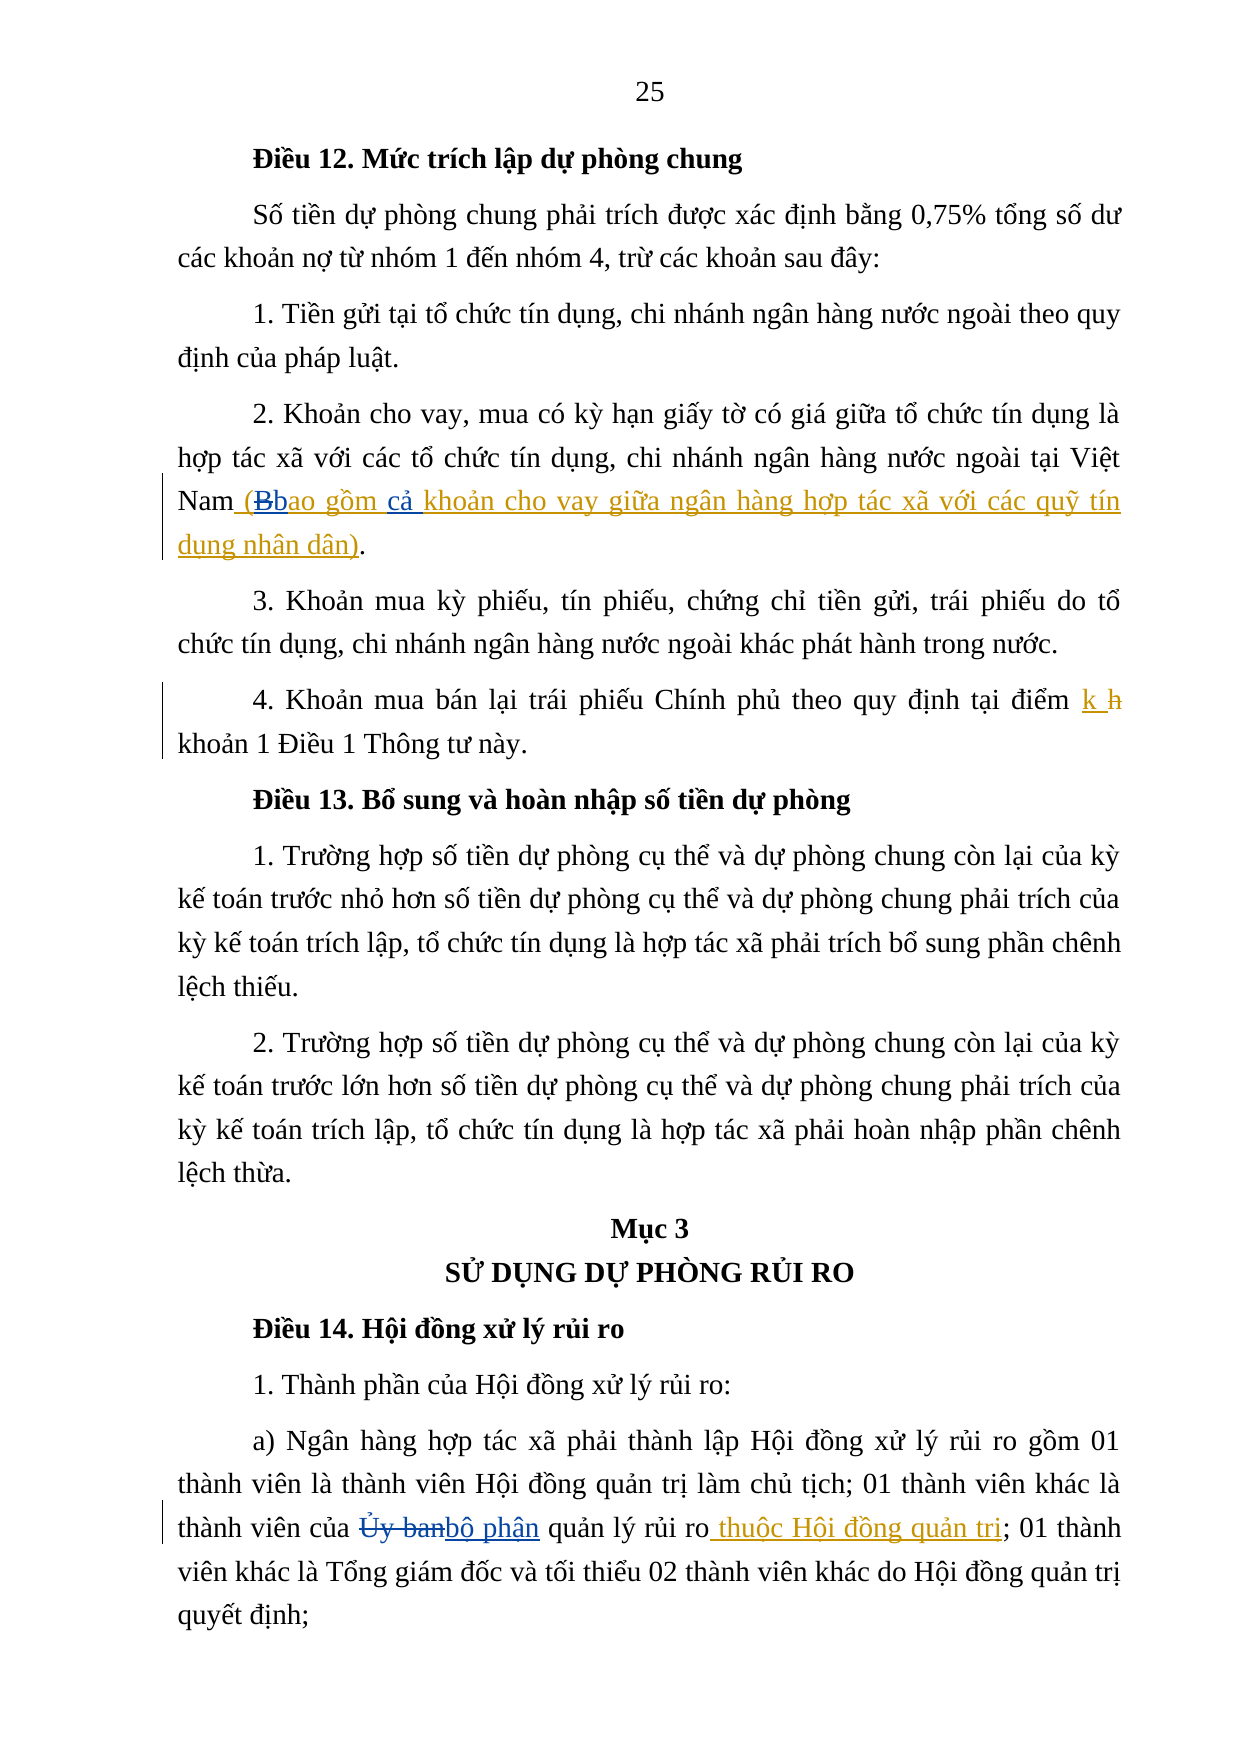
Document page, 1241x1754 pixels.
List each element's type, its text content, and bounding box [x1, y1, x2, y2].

text 2. Khoản cho vay, mua có kỳ hạn giấy tờ có giá giữa tổ chức tín dụng là hợp tác xã với các tổ chức tín dụng, chi nhánh ngân hàng nước ngoài tại Việt Nam. [177, 396, 1122, 560]
subtitle Điều 14. Hội đồng xử lý rủi ro [177, 1311, 1122, 1344]
text Số tiền dự phòng chung phải trích được xác định bằng 0,75% tổng số dư các khoản nợ từ nhóm 1 đến nhóm 4, trừ các khoản sau đây: [177, 197, 1122, 274]
text 1. Thành phần của Hội đồng xử lý rủi ro: [177, 1367, 1122, 1401]
text 3. Khoản mua kỳ phiếu, tín phiếu, chứng chỉ tiền gửi, trái phiếu do tổ chức tín dụng, chi nhánh ngân hàng nước ngoài khác phát hành trong nước. [177, 583, 1122, 660]
subtitle Điều 12. Mức trích lập dự phòng chung [177, 141, 1122, 174]
text 4. Khoản mua bán lại trái phiếu Chính phủ theo quy định tại điểm khoản 1 Điều 1 Thông tư này. [177, 682, 1122, 759]
text 1. Tiền gửi tại tổ chức tín dụng, chi nhánh ngân hàng nước ngoài theo quy định của pháp luật. [177, 297, 1122, 374]
subtitle Điều 13. Bổ sung và hoàn nhập số tiền dự phòng [177, 782, 1122, 816]
text a) Ngân hàng hợp tác xã phải thành lập Hội đồng xử lý rủi ro gồm 01 thành viên là thành viên Hội đồng quản trị làm chủ tịch; 01 thành viên khác là thành viên của quản lý rủi ro; 01 thành viên khác là Tổng giám đốc và tối thiểu 02 thành viên khác do Hội đồng quản trị quyết định; [177, 1423, 1122, 1631]
text 2. Trường hợp số tiền dự phòng cụ thể và dự phòng chung còn lại của kỳ kế toán trước lớn hơn số tiền dự phòng cụ thể và dự phòng chung phải trích của kỳ kế toán trích lập, tổ chức tín dụng là hợp tác xã phải hoàn nhập phần chênh lệch thừa. [177, 1025, 1122, 1189]
subtitle Mục 3 SỬ DỤNG DỰ PHÒNG RỦI RO [177, 1211, 1122, 1288]
text 1. Trường hợp số tiền dự phòng cụ thể và dự phòng chung còn lại của kỳ kế toán trước nhỏ hơn số tiền dự phòng cụ thể và dự phòng chung phải trích của kỳ kế toán trích lập, tổ chức tín dụng là hợp tác xã phải trích bổ sung phần chênh lệch thiếu. [177, 838, 1122, 1002]
